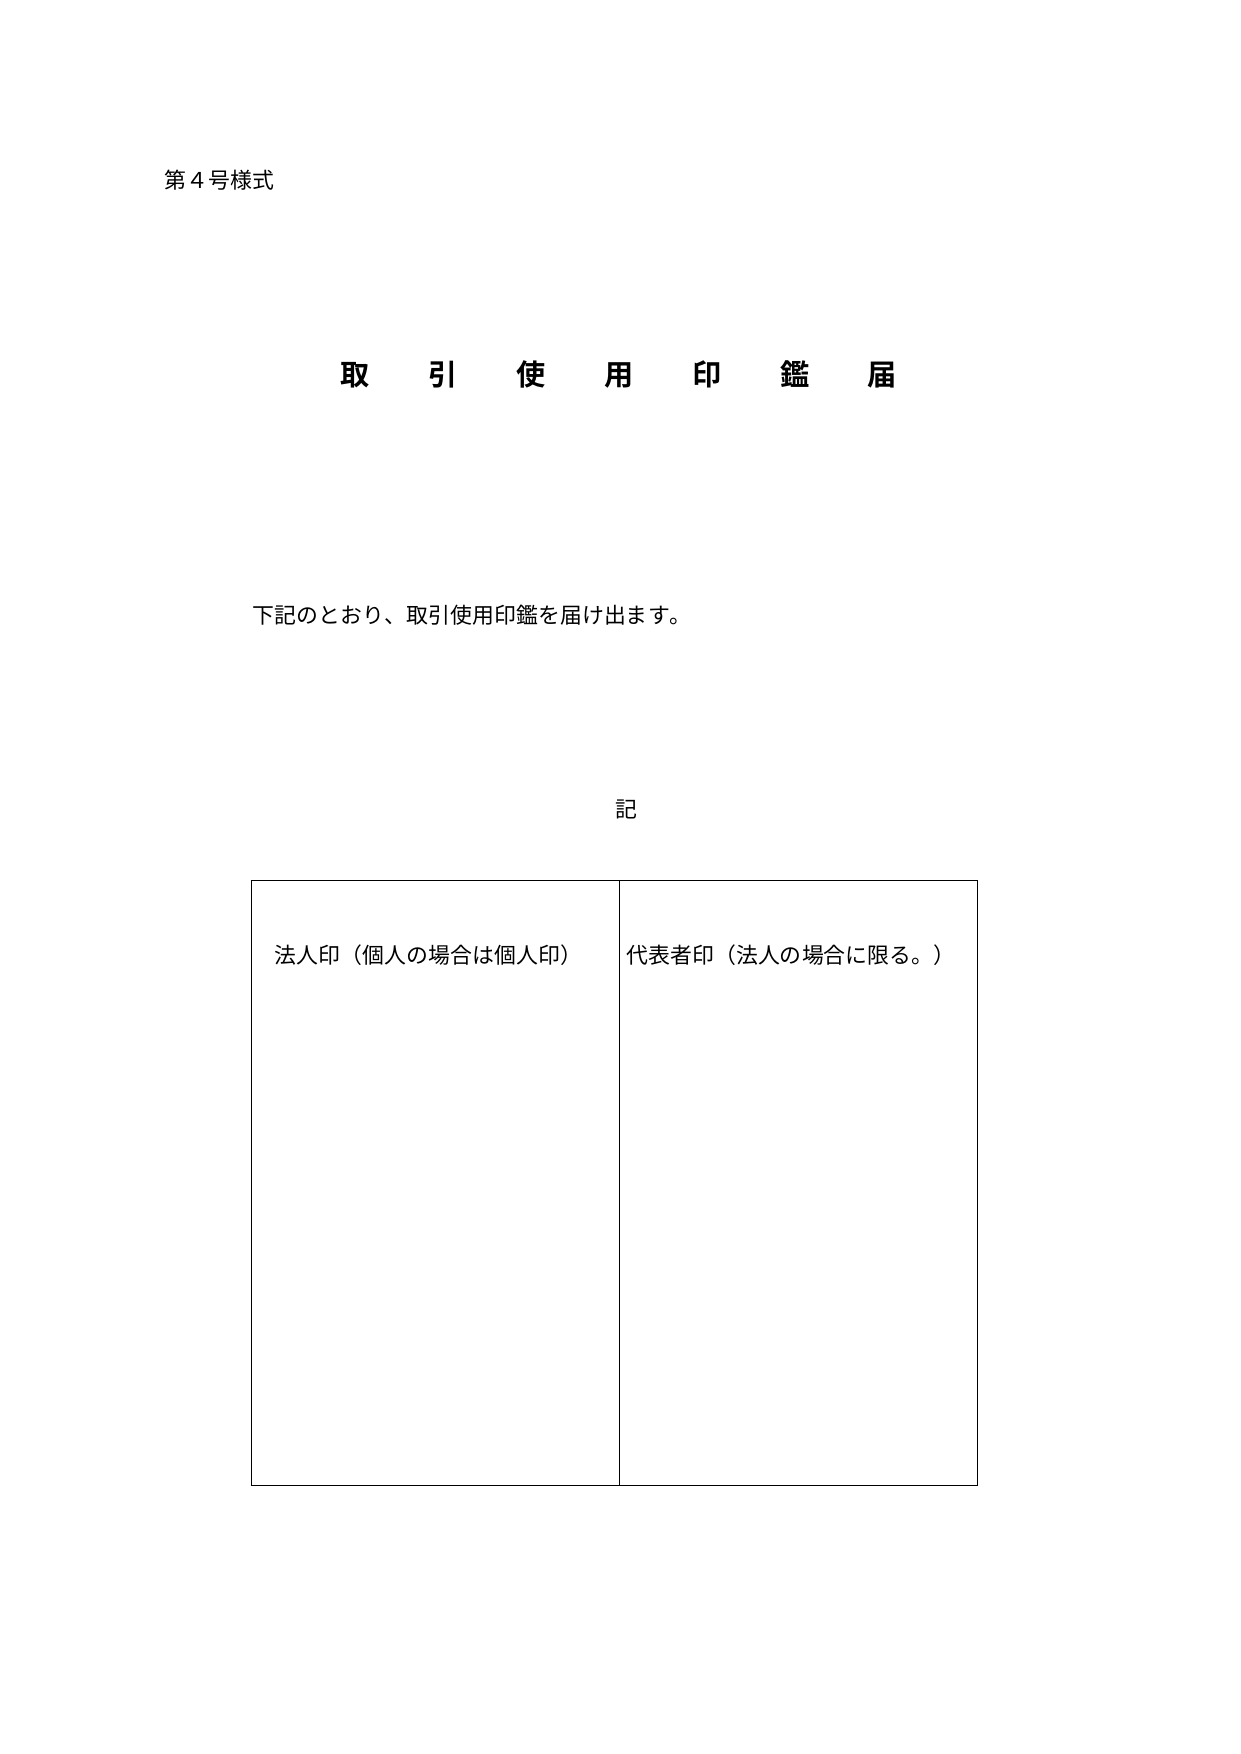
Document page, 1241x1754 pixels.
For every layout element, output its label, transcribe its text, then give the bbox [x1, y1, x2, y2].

table_header 代表者印（法人の場合に限る。） [620, 881, 977, 1485]
table_header 法人印（個人の場合は個人印） [252, 881, 619, 1485]
text 下記のとおり、取引使用印鑑を届け出ます。 [164, 590, 1087, 638]
text 記 [164, 783, 1087, 832]
text 第４号様式 [164, 155, 1087, 203]
text 取 引 使 用 印 鑑 届 [164, 348, 1087, 397]
